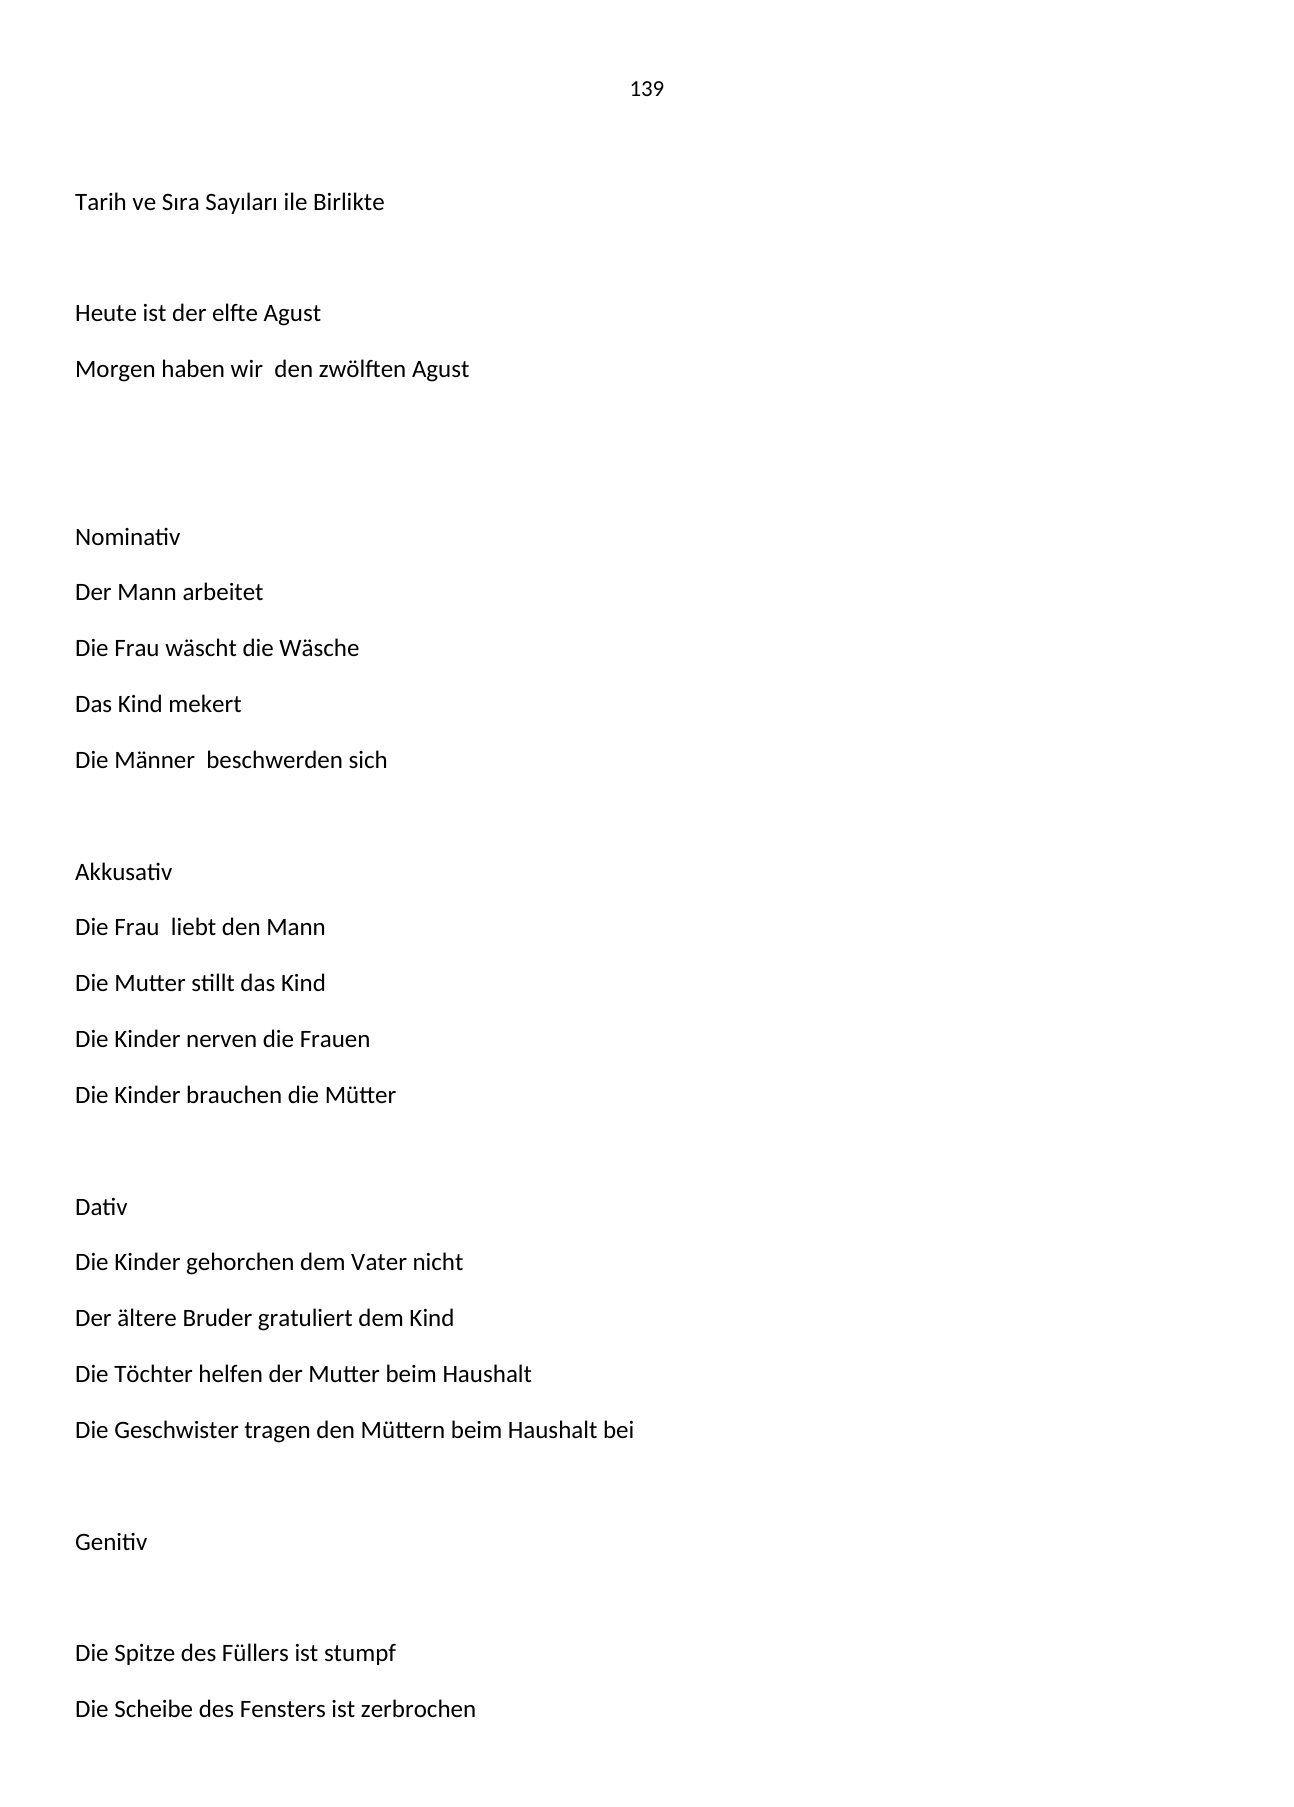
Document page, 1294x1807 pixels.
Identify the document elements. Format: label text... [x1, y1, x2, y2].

text Genitiv [75, 1526, 1218, 1556]
text Dativ [75, 1191, 1218, 1221]
text Tarih ve Sıra Sayıları ile Birlikte [75, 186, 1218, 216]
text Die Töchter helfen der Mutter beim Haushalt [75, 1358, 1218, 1389]
text Die Scheibe des Fensters ist zerbrochen [75, 1693, 1218, 1724]
text Die Frau liebt den Mann [75, 911, 1218, 942]
text Der ältere Bruder gratuliert dem Kind [75, 1302, 1218, 1333]
text Die Kinder nerven die Frauen [75, 1023, 1218, 1054]
text Die Geschwister tragen den Müttern beim Haushalt bei [75, 1414, 1218, 1444]
text Morgen haben wir den zwölften Agust [75, 353, 1218, 384]
text Nominativ [75, 521, 1218, 551]
text Heute ist der elfte Agust [75, 297, 1218, 328]
text Akkusativ [75, 856, 1218, 886]
text Die Frau wäscht die Wäsche [75, 632, 1218, 663]
text Die Kinder gehorchen dem Vater nicht [75, 1246, 1218, 1277]
text Die Mutter stillt das Kind [75, 967, 1218, 998]
text Die Spitze des Füllers ist stumpf [75, 1637, 1218, 1668]
text Die Kinder brauchen die Mütter [75, 1079, 1218, 1109]
text Der Mann arbeitet [75, 576, 1218, 607]
text Das Kind mekert [75, 688, 1218, 719]
text Die Männer beschwerden sich [75, 744, 1218, 774]
